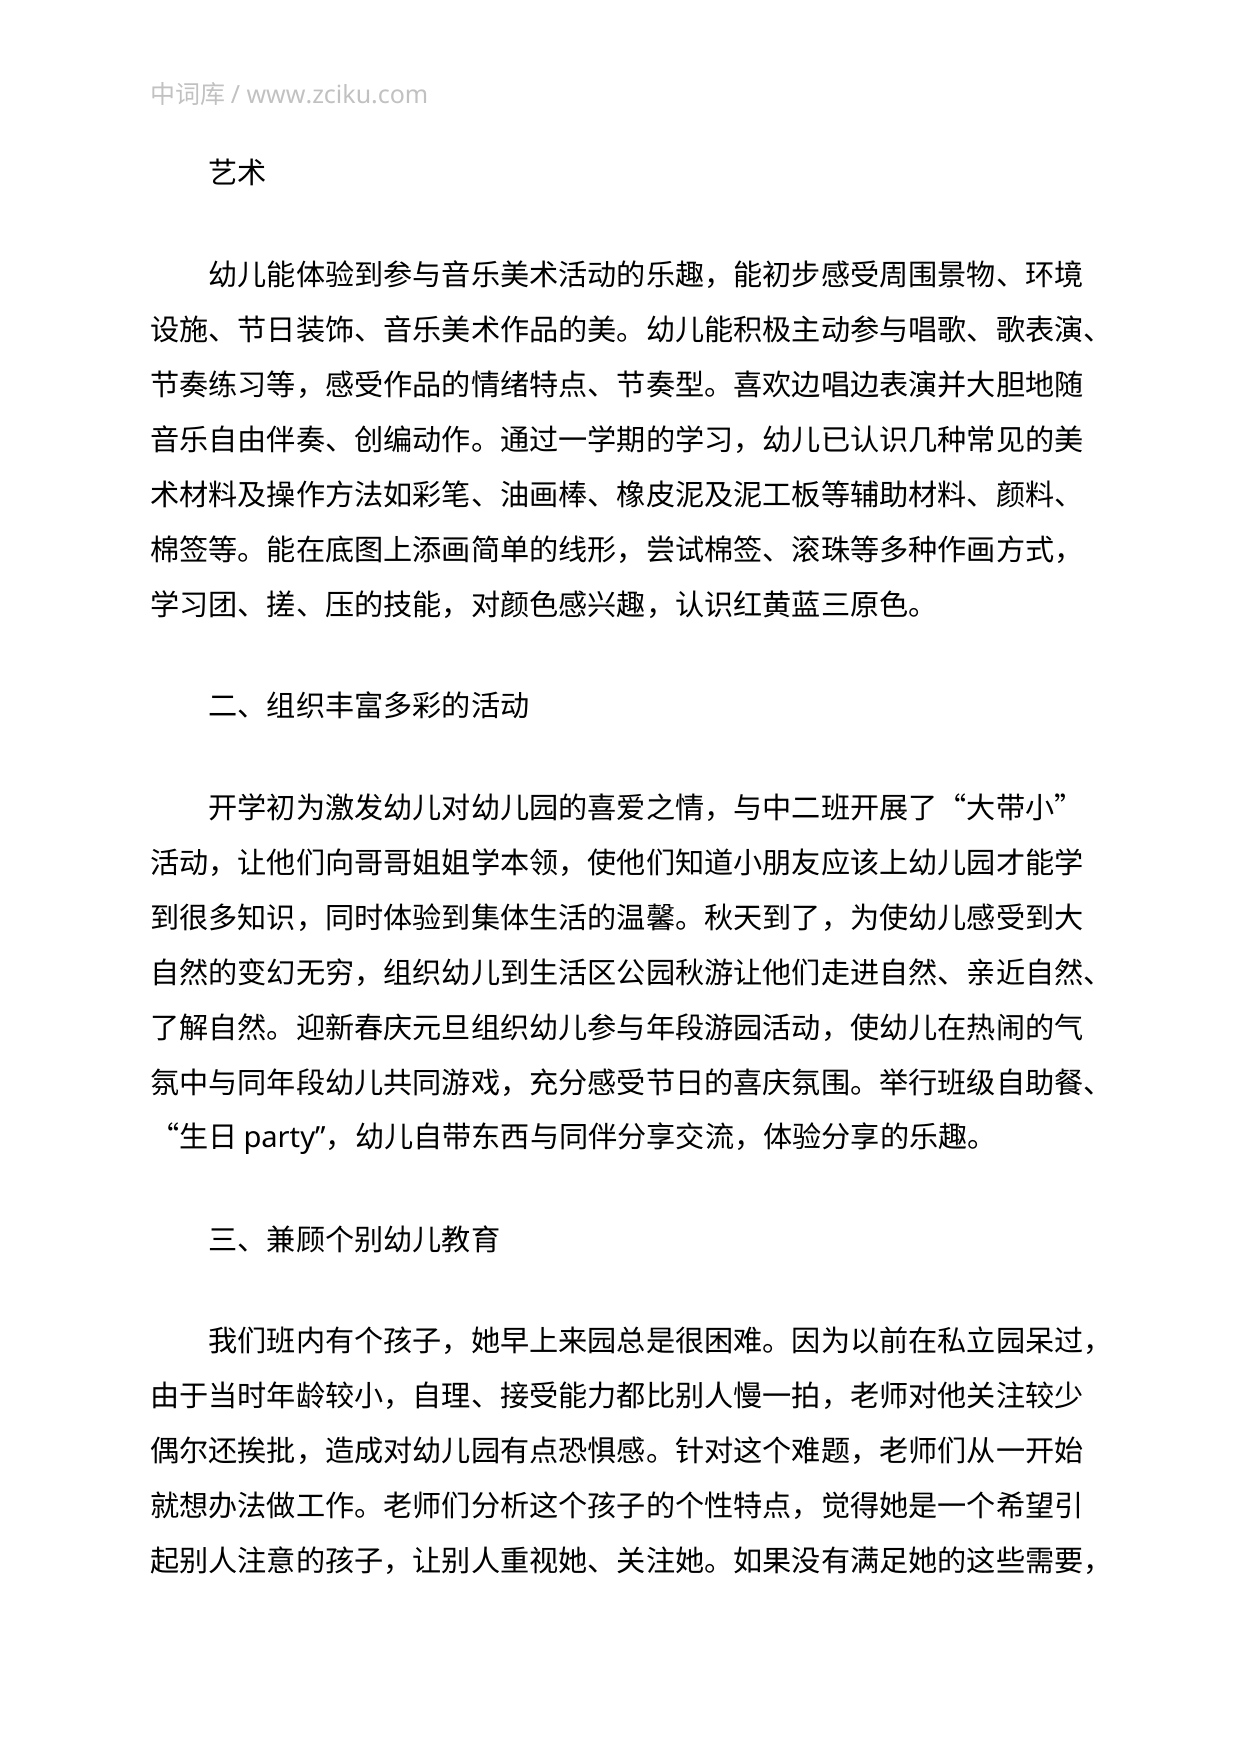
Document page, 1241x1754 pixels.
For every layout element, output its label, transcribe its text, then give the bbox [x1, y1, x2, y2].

text 开学初为激发幼儿对幼儿园的喜爱之情，与中二班开展了“大带小”活动，让他们向哥哥姐姐学本领，使他们知道小朋友应该上幼儿园才能学到很多知识，同时体验到集体生活的温馨。秋天到了，为使幼儿感受到大自然的变幻无穷，组织幼儿到生活区公园秋游让他们走进自然、亲近自然、了解自然。迎新春庆元旦组织幼儿参与年段游园活动，使幼儿在热闹的气氛中与同年段幼儿共同游戏，充分感受节日的喜庆氛围。举行班级自助餐、“生日party”，幼儿自带东西与同伴分享交流，体验分享的乐趣。 [150, 785, 1090, 1156]
text 二、组织丰富多彩的活动 [150, 683, 1090, 725]
text 三、兼顾个别幼儿教育 [150, 1216, 1090, 1258]
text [150, 1318, 1090, 1580]
text 艺术 [150, 150, 1090, 192]
text 幼儿能体验到参与音乐美术活动的乐趣，能初步感受周围景物、环境设施、节日装饰、音乐美术作品的美。幼儿能积极主动参与唱歌、歌表演、节奏练习等，感受作品的情绪特点、节奏型。喜欢边唱边表演并大胆地随音乐自由伴奏、创编动作。通过一学期的学习，幼儿已认识几种常见的美术材料及操作方法如彩笔、油画棒、橡皮泥及泥工板等辅助材料、颜料、棉签等。能在底图上添画简单的线形，尝试棉签、滚珠等多种作画方式，学习团、搓、压的技能，对颜色感兴趣，认识红黄蓝三原色。 [150, 252, 1090, 623]
